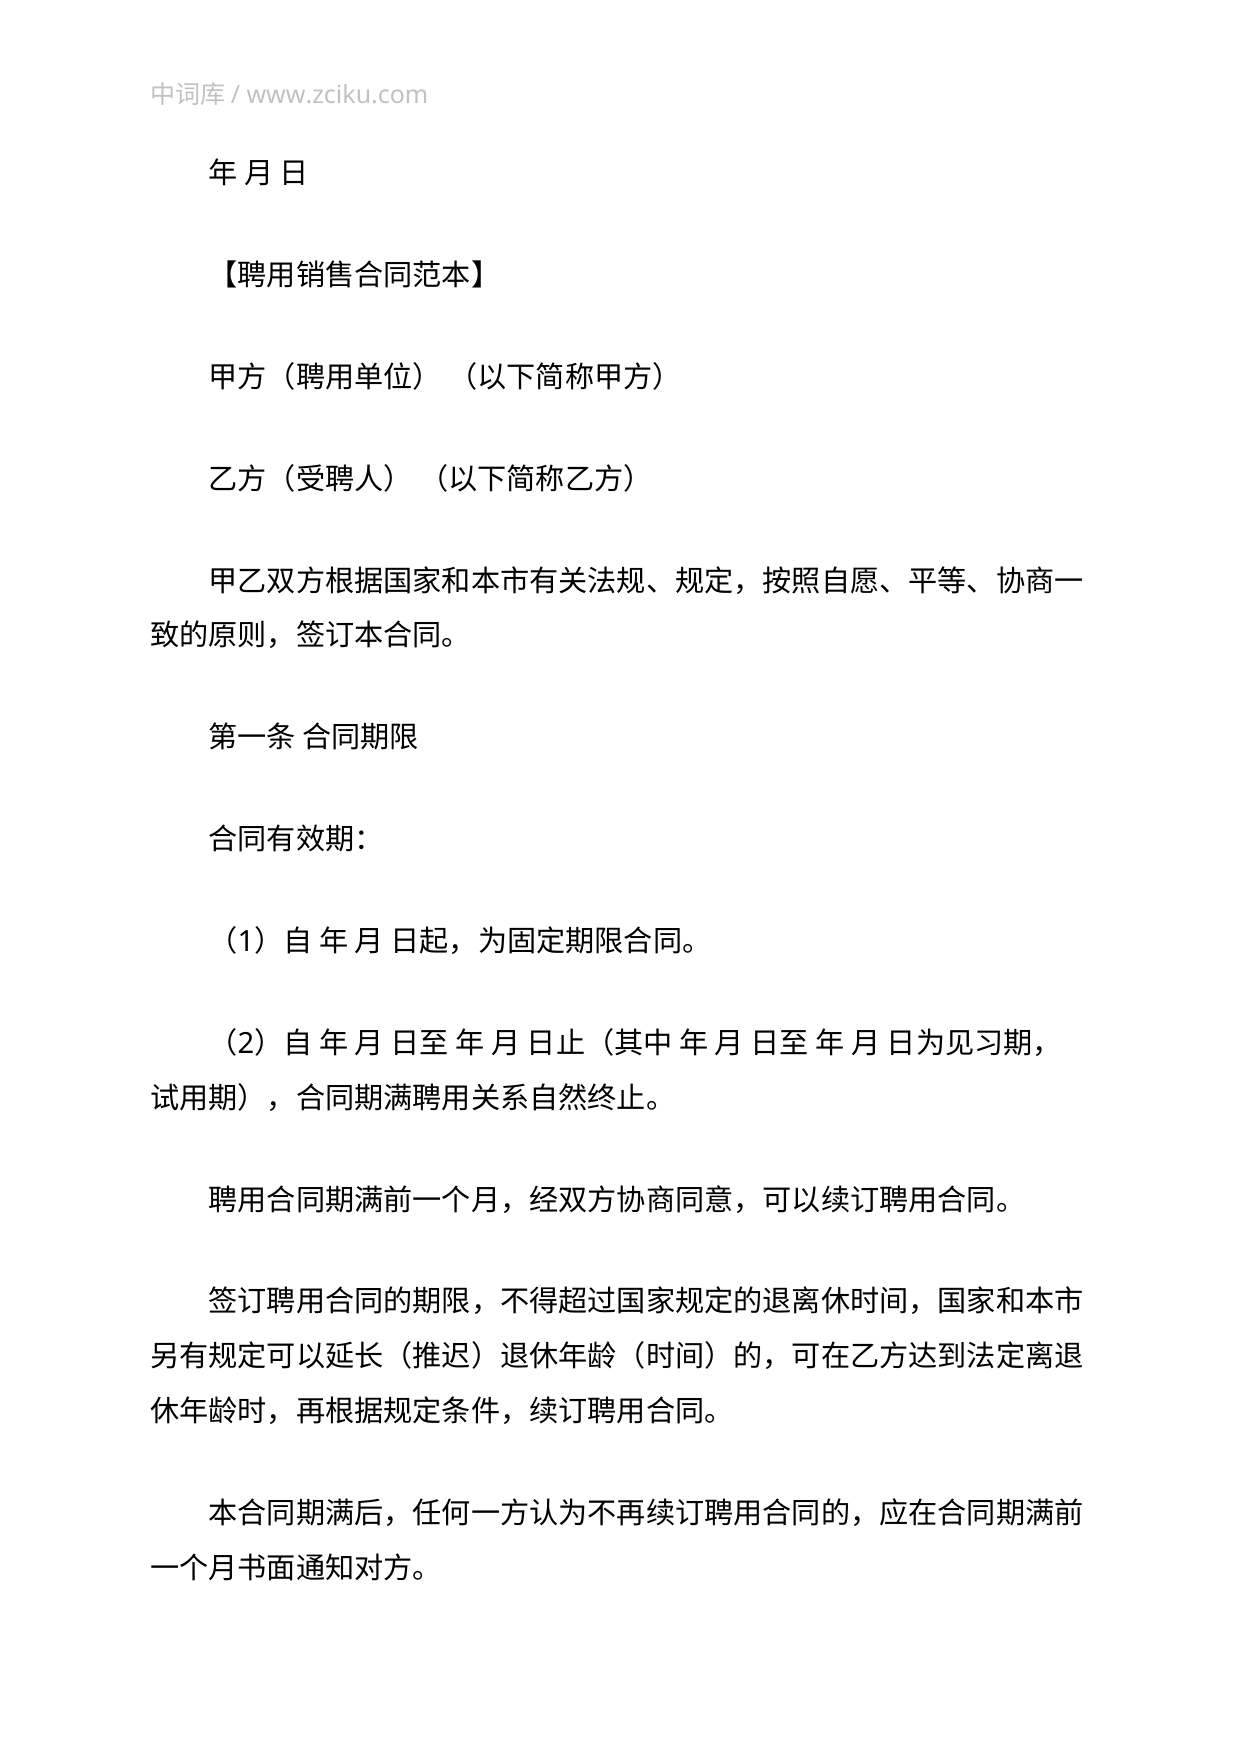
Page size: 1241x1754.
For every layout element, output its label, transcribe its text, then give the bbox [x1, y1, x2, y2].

text 聘用合同期满前一个月，经双方协商同意，可以续订聘用合同。 [150, 1176, 1090, 1218]
text 本合同期满后，任何一方认为不再续订聘用合同的，应在合同期满前一个月书面通知对方。 [150, 1489, 1090, 1587]
text 年 月 日 [150, 150, 1090, 192]
text 第一条 合同期限 [150, 714, 1090, 756]
text 【聘用销售合同范本】 [150, 252, 1090, 294]
text 合同有效期： [150, 816, 1090, 858]
text （2）自 年 月 日至 年 月 日止（其中 年 月 日至 年 月 日为见习期，试用期），合同期满聘用关系自然终止。 [150, 1019, 1090, 1117]
text 甲乙双方根据国家和本市有关法规、规定，按照自愿、平等、协商一致的原则，签订本合同。 [150, 557, 1090, 654]
text （1）自 年 月 日起，为固定期限合同。 [150, 917, 1090, 960]
text 签订聘用合同的期限，不得超过国家规定的退离休时间，国家和本市另有规定可以延长（推迟）退休年龄（时间）的，可在乙方达到法定离退休年龄时，再根据规定条件，续订聘用合同。 [150, 1278, 1090, 1430]
text 甲方（聘用单位） （以下简称甲方） [150, 353, 1090, 396]
text 乙方（受聘人） （以下简称乙方） [150, 455, 1090, 498]
